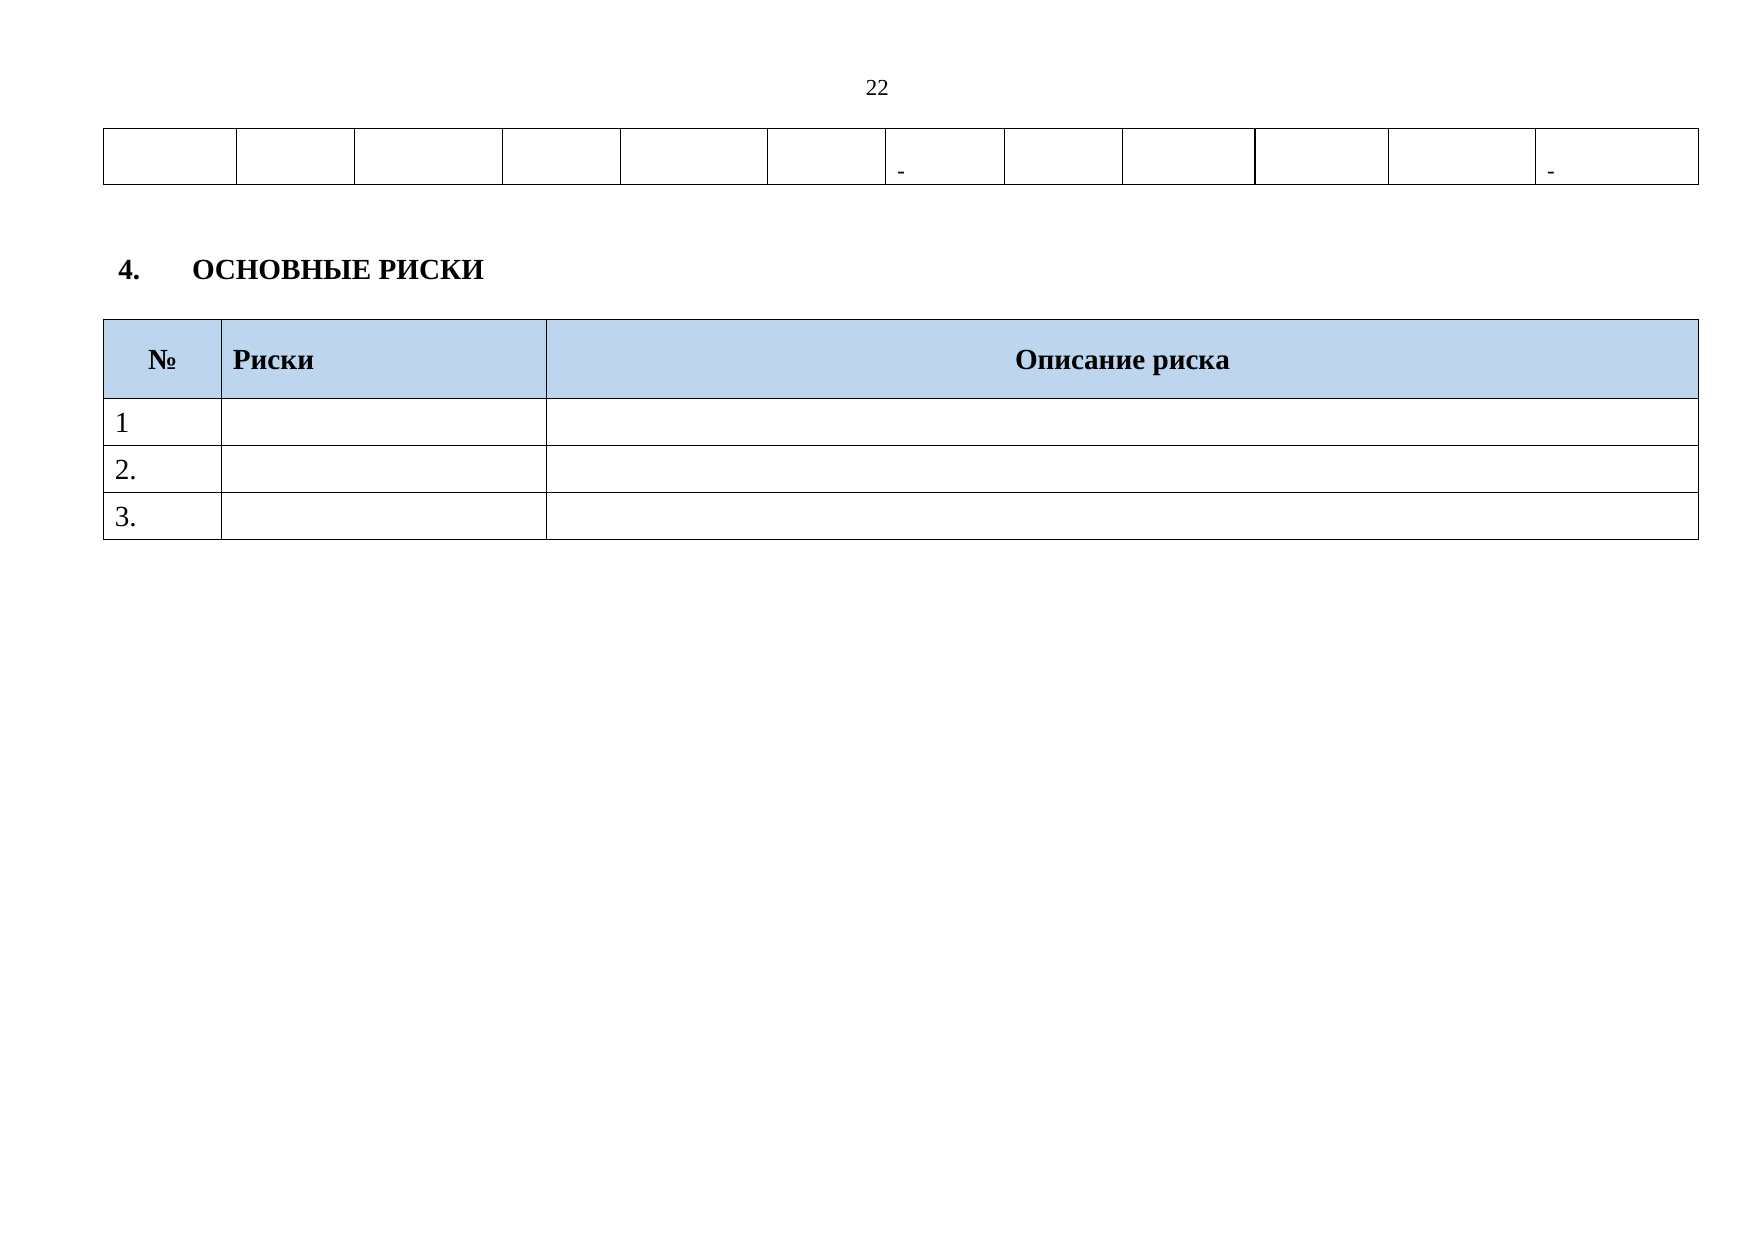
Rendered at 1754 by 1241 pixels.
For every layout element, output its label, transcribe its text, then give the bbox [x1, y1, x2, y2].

table_cell [1389, 129, 1535, 184]
list ОСНОВНЫЕ РИСКИ [118, 252, 1636, 285]
table_cell - [1536, 129, 1698, 184]
table_cell 1 [104, 399, 221, 445]
table_header Риски [222, 320, 546, 398]
table_cell [222, 399, 546, 445]
table_cell [621, 129, 767, 184]
table_cell [222, 493, 546, 539]
table_cell [355, 129, 502, 184]
table_cell [547, 446, 1698, 492]
table_cell [547, 493, 1698, 539]
table_cell - [886, 129, 1004, 184]
table_cell [1005, 129, 1122, 184]
table_cell [1123, 129, 1254, 184]
table_cell [503, 129, 620, 184]
table_cell [547, 399, 1698, 445]
table_cell [222, 446, 546, 492]
table_cell 2. [104, 446, 221, 492]
table_header Описание риска [547, 320, 1698, 398]
table_header № [104, 320, 221, 398]
table_cell [1256, 129, 1388, 184]
table_cell 3. [104, 493, 221, 539]
table_cell [237, 129, 354, 184]
table_cell [104, 129, 236, 184]
table_cell [768, 129, 885, 184]
